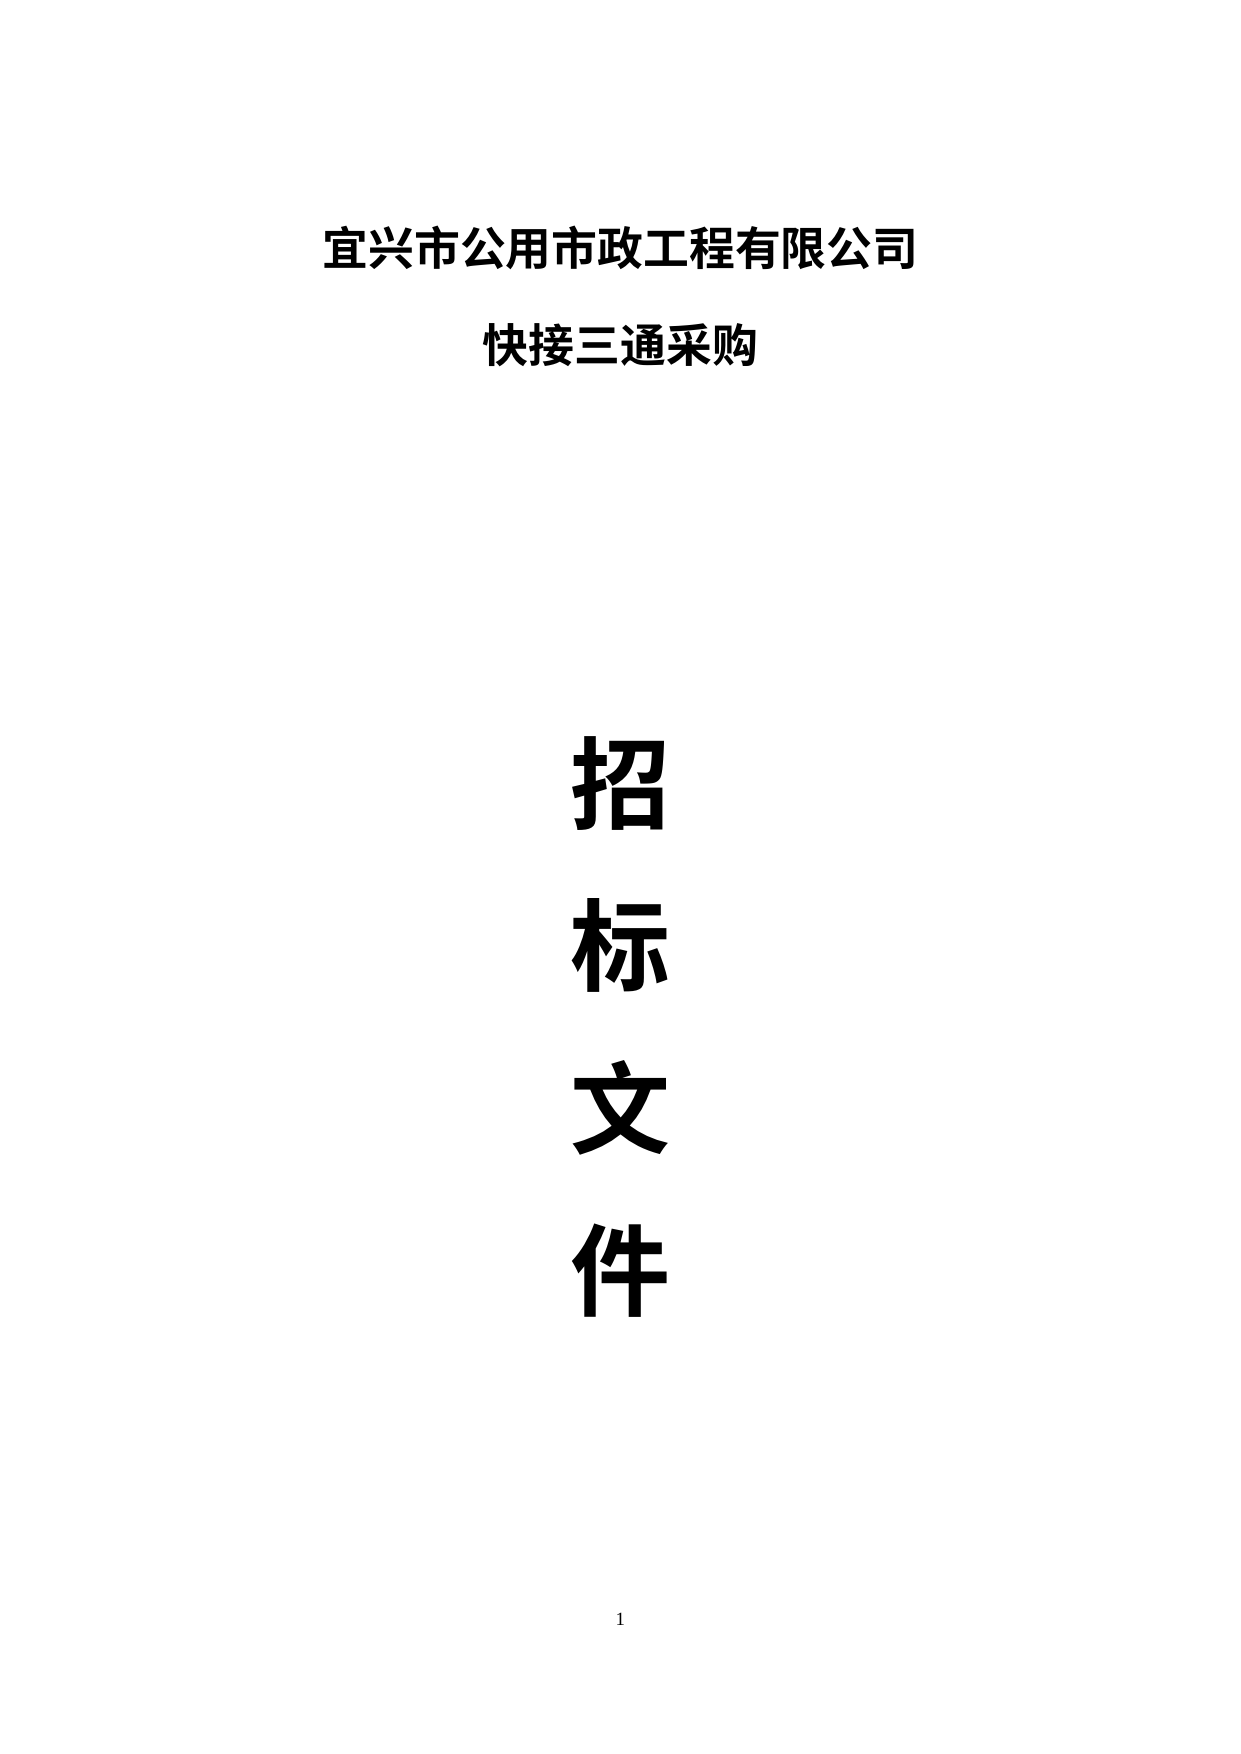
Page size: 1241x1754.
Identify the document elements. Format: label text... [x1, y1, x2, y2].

text 文 [148, 1022, 1092, 1184]
text 快接三通采购 [148, 294, 1092, 392]
text 标 [148, 859, 1092, 1022]
text 招 [148, 697, 1092, 859]
text 件 [148, 1184, 1092, 1347]
text 宜兴市公用市政工程有限公司 [148, 197, 1092, 294]
